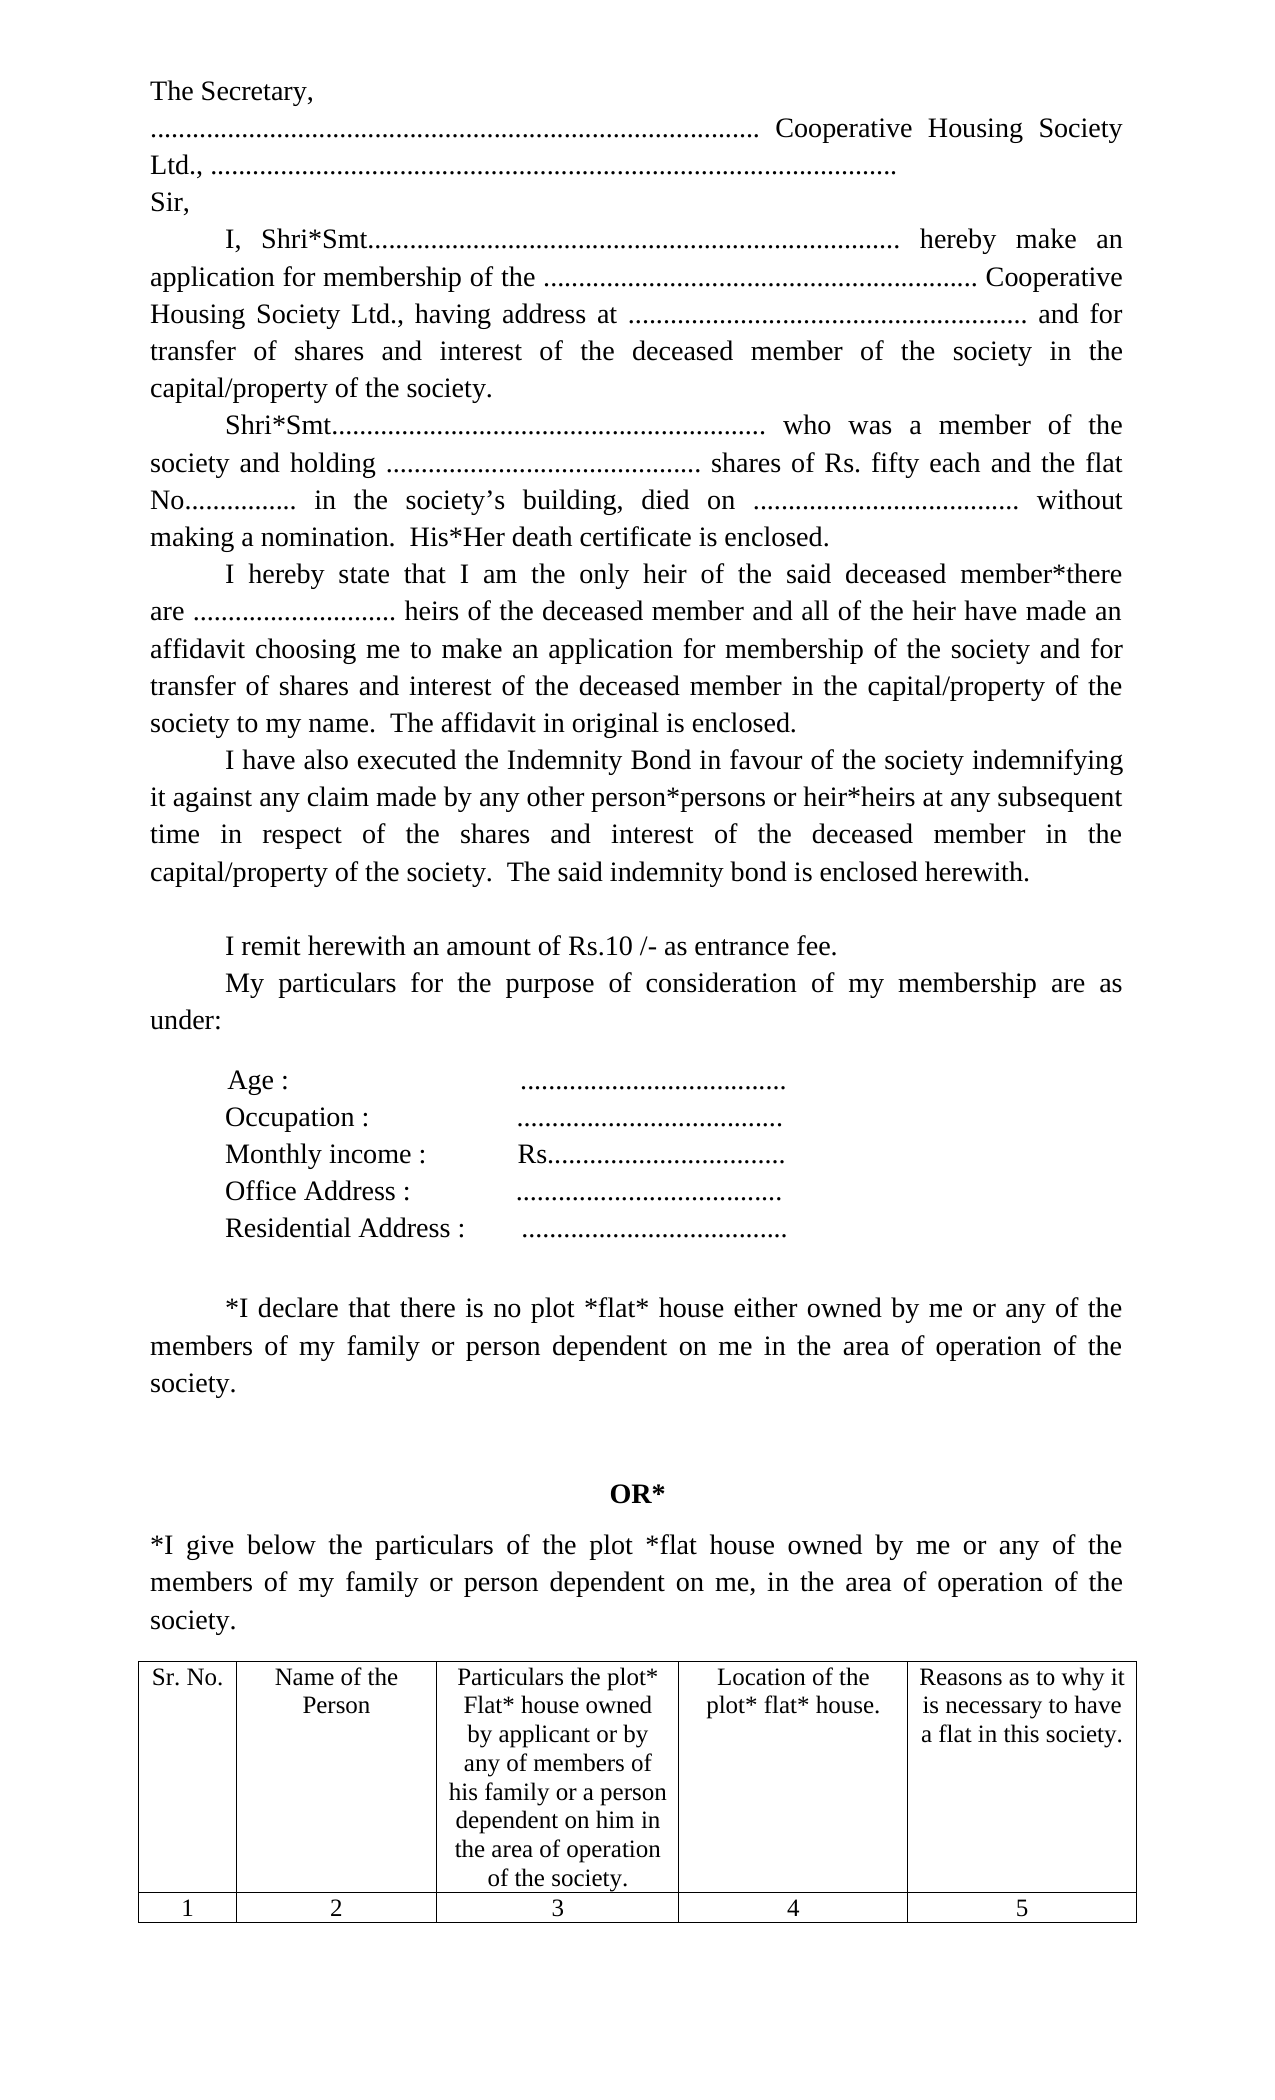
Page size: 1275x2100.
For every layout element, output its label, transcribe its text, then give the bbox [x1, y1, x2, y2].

text OR* [150, 1477, 1125, 1510]
text I hereby state that I am the only heir of the said deceased member*there are ............................. heirs of the deceased member and all of the heir have made an affidavit choosing me to make an application for membership of the society and for transfer of shares and interest of the deceased member in the capital/property of the society to my name. The affidavit in original is enclosed. [150, 557, 1125, 738]
text Age : ...................................... [150, 1063, 1125, 1095]
text Office Address : ...................................... [150, 1174, 1125, 1207]
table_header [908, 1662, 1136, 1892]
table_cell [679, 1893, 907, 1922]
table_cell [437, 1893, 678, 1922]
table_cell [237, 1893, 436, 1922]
text I have also executed the Indemnity Bond in favour of the society indemnifying it against any claim made by any other person*persons or heir*heirs at any subsequent time in respect of the shares and interest of the deceased member in the capital/property of the society. The said indemnity bond is enclosed herewith. [150, 743, 1125, 887]
text Residential Address : ...................................... [150, 1211, 1125, 1244]
text I remit herewith an amount of Rs.10 /- as entrance fee. [150, 929, 1125, 962]
text Occupation : ...................................... [150, 1100, 1125, 1132]
text My particulars for the purpose of consideration of my membership are as under: [150, 966, 1125, 1036]
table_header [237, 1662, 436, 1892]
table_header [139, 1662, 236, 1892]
text ....................................................................................... Cooperative Housing Society Ltd., .................................................................................................. [150, 111, 1125, 181]
text Sir, [150, 185, 1125, 218]
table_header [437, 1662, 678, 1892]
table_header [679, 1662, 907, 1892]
text I, Shri*Smt............................................................................ hereby make an application for membership of the .............................................................. Cooperative Housing Society Ltd., having address at ......................................................... and for transfer of shares and interest of the deceased member of the society in the capital/property of the society. [150, 223, 1125, 404]
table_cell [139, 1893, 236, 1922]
text The Secretary, [150, 74, 1125, 106]
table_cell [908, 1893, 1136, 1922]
text Monthly income : Rs.................................. [150, 1137, 1125, 1169]
text Shri*Smt.............................................................. who was a member of the society and holding ............................................. shares of Rs. fifty each and the flat No................ in the society’s building, died on ...................................... without making a nomination. His*Her death certificate is enclosed. [150, 408, 1125, 552]
text *I give below the particulars of the plot *flat house owned by me or any of the members of my family or person dependent on me, in the area of operation of the society. [150, 1528, 1125, 1635]
text *I declare that there is no plot *flat* house either owned by me or any of the members of my family or person dependent on me in the area of operation of the society. [150, 1291, 1125, 1398]
